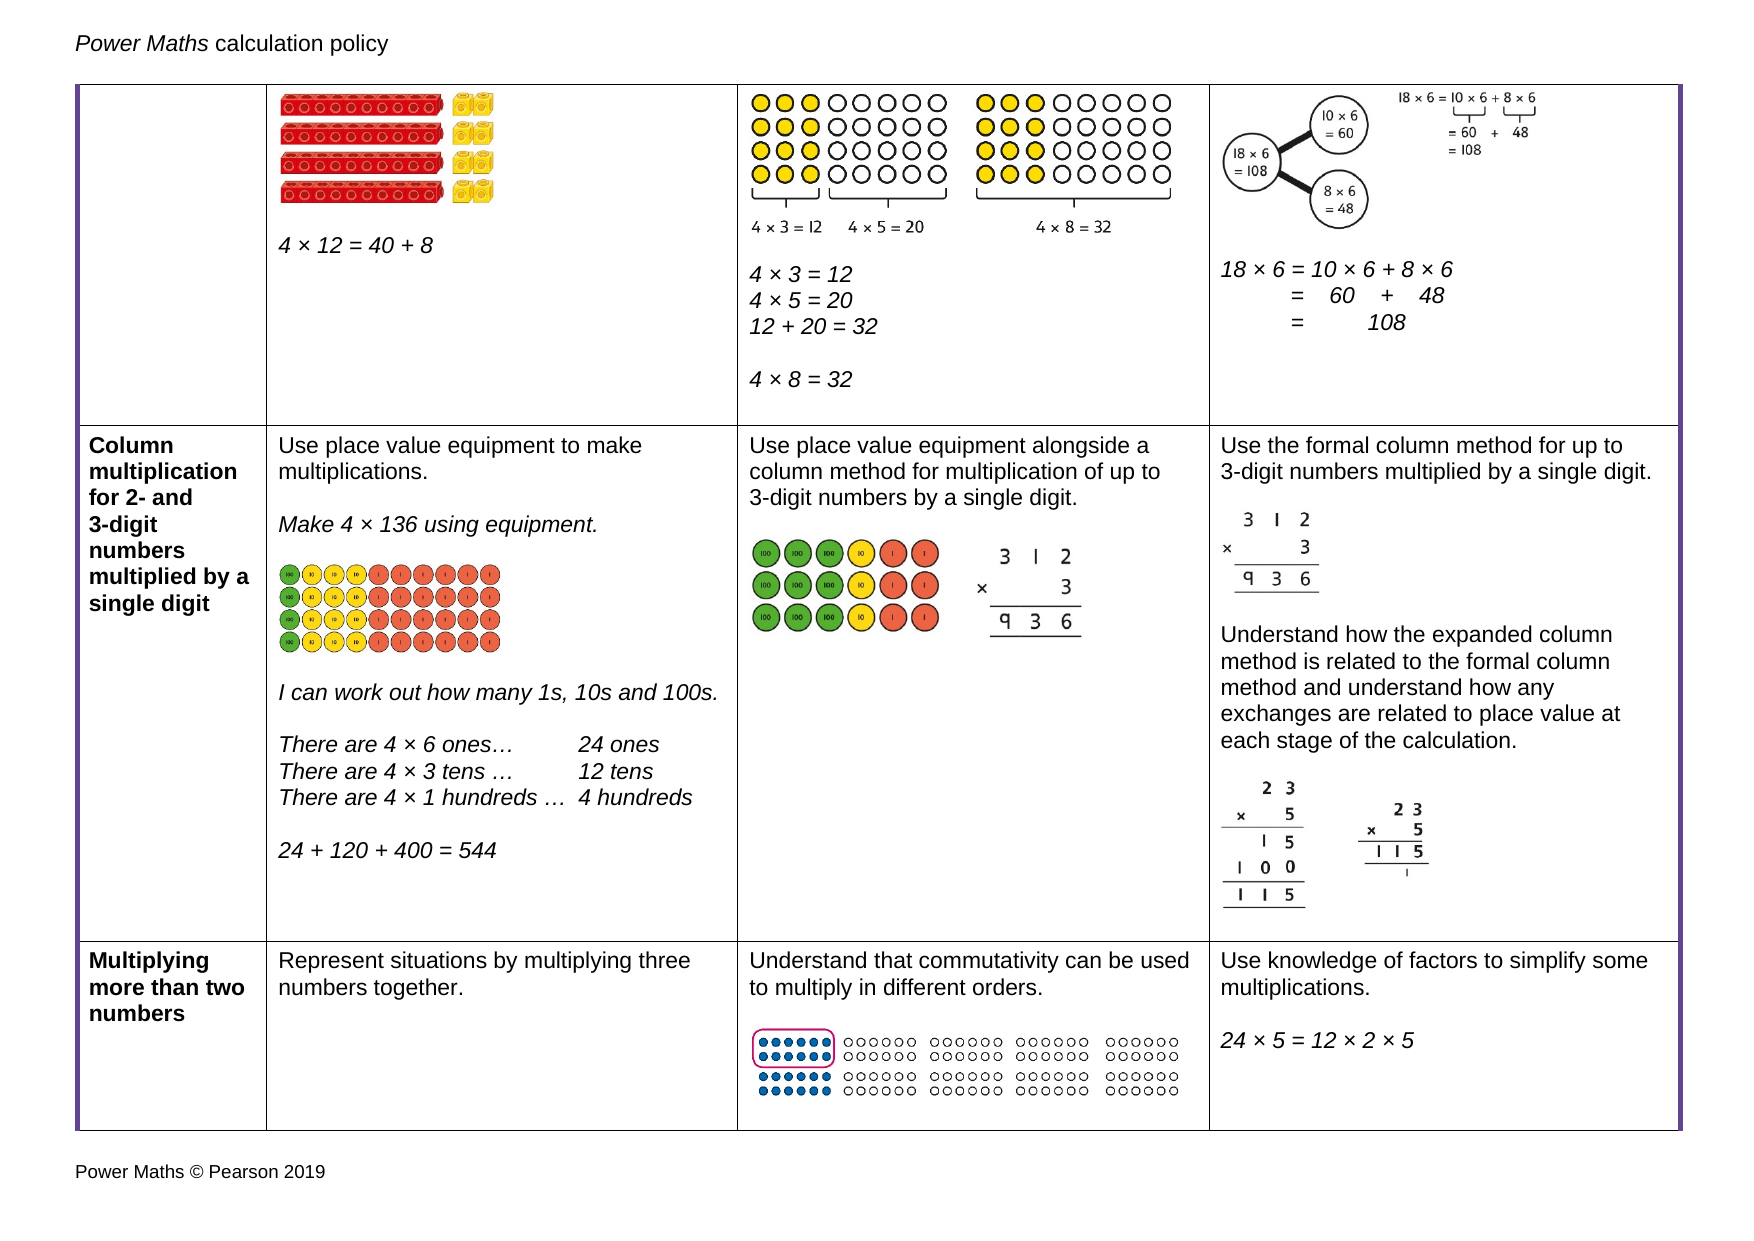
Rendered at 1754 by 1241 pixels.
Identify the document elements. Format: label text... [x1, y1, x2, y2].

table_cell Column multiplication for 2- and 3-digit numbers multiplied by a single digit [80, 426, 266, 941]
picture [749, 90, 1173, 235]
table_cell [1210, 85, 1678, 424]
picture [749, 537, 1084, 640]
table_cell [80, 85, 266, 424]
picture [1220, 509, 1321, 595]
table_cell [267, 85, 737, 424]
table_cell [738, 85, 1209, 424]
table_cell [1210, 942, 1678, 1130]
picture [749, 1026, 1181, 1098]
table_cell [80, 942, 266, 1130]
picture [278, 90, 496, 206]
picture [1220, 779, 1430, 909]
table_cell Use the formal column method for up to 3-digit numbers multiplied by a single digit. Understand how the expanded column method is related to the formal column method and understand how any exchanges are related to place value at each stage of the calculation. [1210, 426, 1678, 941]
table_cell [738, 942, 1209, 1130]
picture [278, 563, 501, 653]
picture [1220, 90, 1538, 230]
table_cell Use place value equipment alongside a column method for multiplication of up to 3-digit numbers by a single digit. [738, 426, 1209, 941]
table_cell Use place value equipment to make multiplications. Make 4 × 136 using equipment. I can work out how many 1s, 10s and 100s. There are 4 × 6 ones… 24 ones There are 4 × 3 tens … 12 tens There are 4 × 1 hundreds … 4 hundreds 24 + 120 + 400 = 544 [267, 426, 737, 941]
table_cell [267, 942, 737, 1130]
